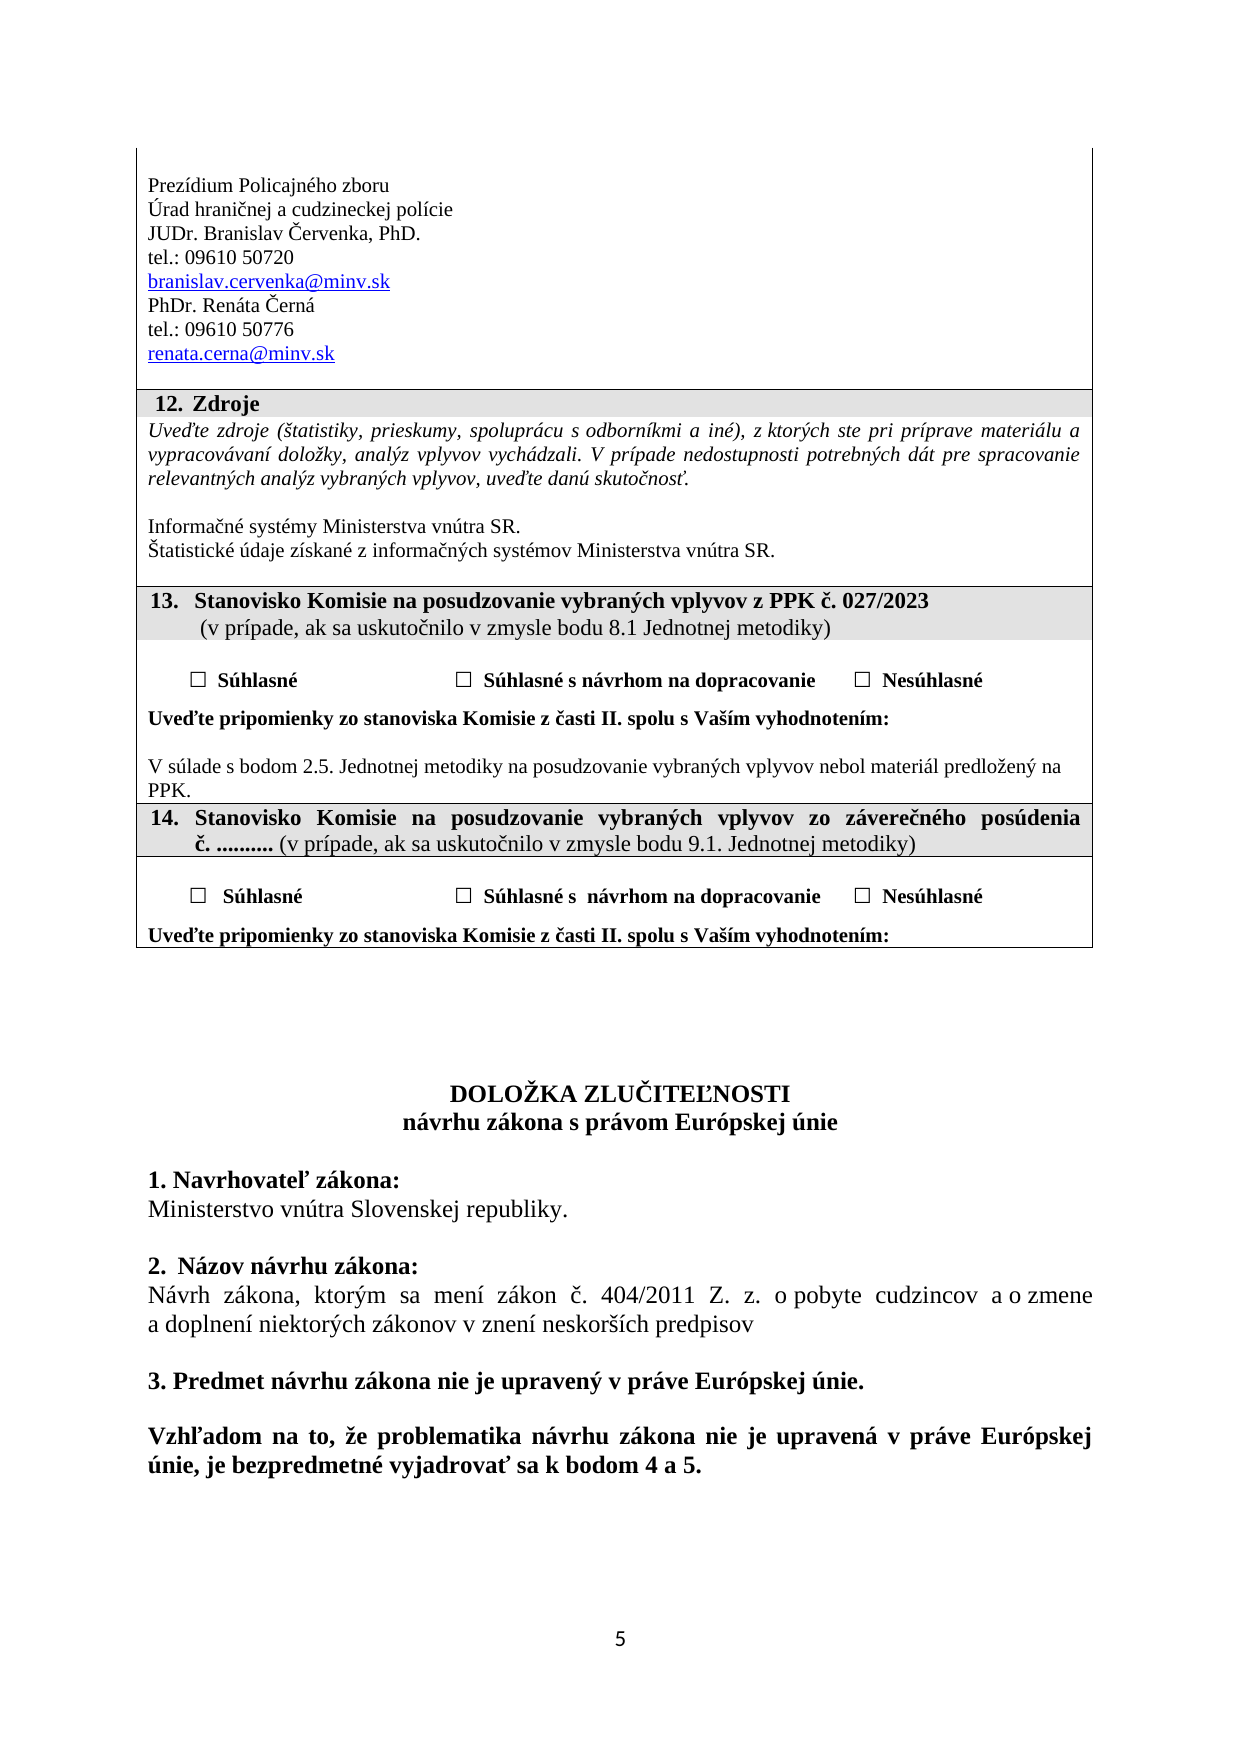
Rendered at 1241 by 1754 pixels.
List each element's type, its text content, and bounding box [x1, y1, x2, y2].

text Vzhľadom na to, že problematika návrhu zákona nie je upravená v práve Európskej únie, je bezpredmetné vyjadrovať sa k bodom 4 a 5. [148, 1421, 1093, 1479]
list Názov návrhu zákona: [148, 1251, 1093, 1280]
text 1. Navrhovateľ zákona: [148, 1165, 1093, 1194]
text Ministerstvo vnútra Slovenskej republiky. [148, 1194, 1093, 1222]
text Návrh zákona, ktorým sa mení zákon č. 404/2011 Z. z. o pobyte cudzincov a o zmene a doplnení niektorých zákonov v znení neskorších predpisov [148, 1280, 1093, 1337]
table_cell Zdroje [137, 390, 1092, 417]
table_cell Stanovisko Komisie na posudzovanie vybraných vplyvov zo záverečného posúdenia č. .......... (v prípade, ak sa uskutočnilo v zmysle bodu 9.1. Jednotnej metodiky) [137, 804, 1092, 856]
text návrhu zákona s právom Európskej únie [148, 1107, 1093, 1136]
table_cell Stanovisko Komisie na posudzovanie vybraných vplyvov z PPK č. 027/2023 (v prípade, ak sa uskutočnilo v zmysle bodu 8.1 Jednotnej metodiky) [137, 587, 1092, 640]
table_cell Uveďte pripomienky zo stanoviska Komisie z časti II. spolu s Vaším vyhodnotením: [137, 857, 1092, 947]
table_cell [137, 149, 1092, 389]
text 3. Predmet návrhu zákona nie je upravený v práve Európskej únie. [148, 1366, 1093, 1395]
text DOLOŽKA ZLUČITEĽNOSTI [148, 1079, 1093, 1107]
table_cell Uveďte pripomienky zo stanoviska Komisie z časti II. spolu s Vaším vyhodnotením: V súlade s bodom 2.5. Jednotnej metodiky na posudzovanie vybraných vplyvov nebol materiál predložený na PPK. [137, 641, 1092, 802]
table_cell Uveďte zdroje (štatistiky, prieskumy, spoluprácu s odborníkmi a iné), z ktorých ste pri príprave materiálu a vypracovávaní doložky, analýz vplyvov vychádzali. V prípade nedostupnosti potrebných dát pre spracovanie relevantných analýz vybraných vplyvov, uveďte danú skutočnosť. Informačné systémy Ministerstva vnútra SR. Štatistické údaje získané z informačných systémov Ministerstva vnútra SR. [137, 418, 1092, 586]
